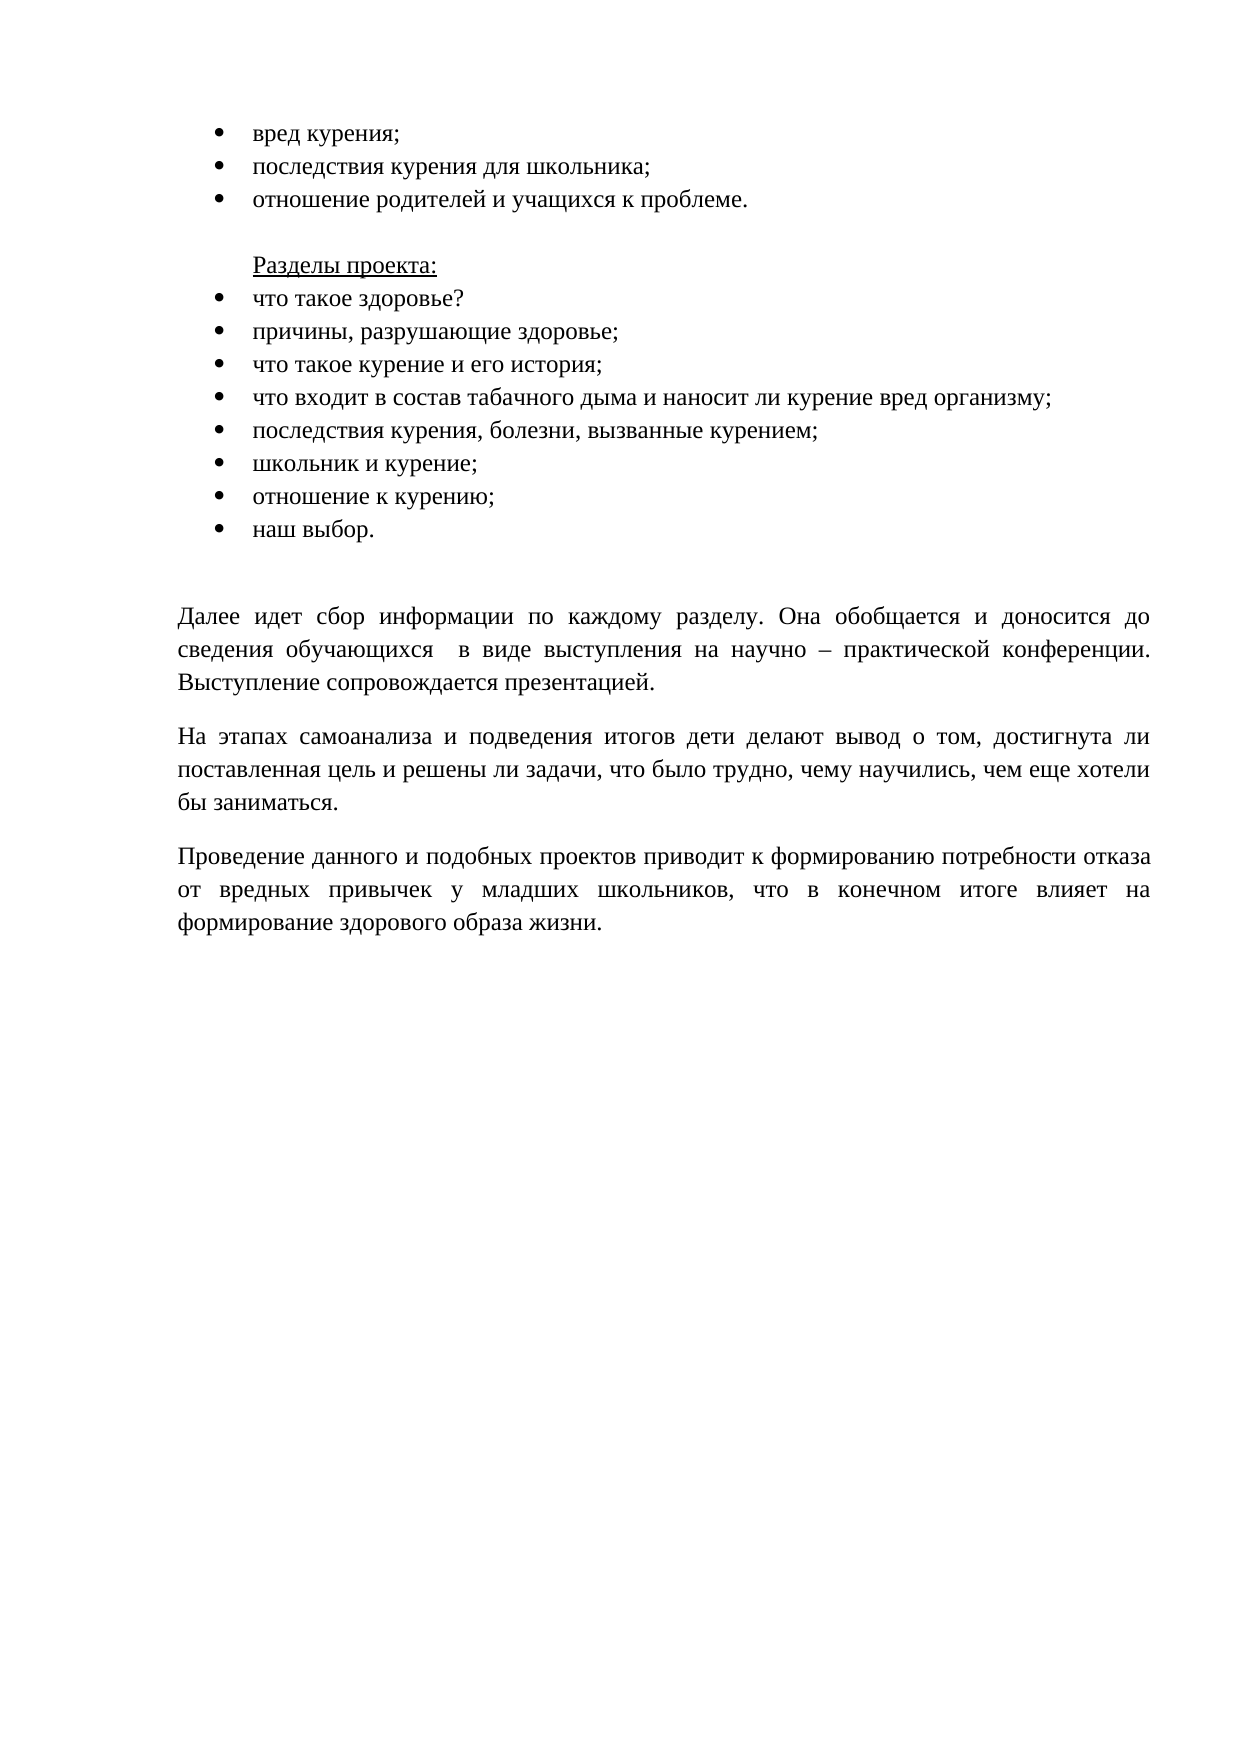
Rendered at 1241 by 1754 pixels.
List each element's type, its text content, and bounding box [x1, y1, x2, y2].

list последствия курения для школьника; [215, 151, 1152, 180]
list причины, разрушающие здоровье; [215, 316, 1152, 345]
list отношение к курению; [215, 481, 1152, 510]
list что такое курение и его история; [215, 349, 1152, 378]
list вред курения; [215, 118, 1152, 147]
list Разделы проекта: [252, 250, 1152, 279]
list наш выбор. [215, 514, 1152, 543]
list что такое здоровье? [215, 283, 1152, 312]
text Далее идет сбор информации по каждому разделу. Она обобщается и доносится до сведения обучающихся в виде выступления на научно – практической конференции. Выступление сопровождается презентацией. [177, 601, 1152, 696]
list последствия курения, болезни, вызванные курением; [215, 415, 1152, 444]
list что входит в состав табачного дыма и наносит ли курение вред организму; [215, 382, 1152, 411]
text На этапах самоанализа и подведения итогов дети делают вывод о том, достигнута ли поставленная цель и решены ли задачи, что было трудно, чему научились, чем еще хотели бы заниматься. [177, 721, 1152, 816]
list школьник и курение; [215, 448, 1152, 477]
text Проведение данного и подобных проектов приводит к формированию потребности отказа от вредных привычек у младших школьников, что в конечном итоге влияет на формирование здорового образа жизни. [177, 841, 1152, 936]
list отношение родителей и учащихся к проблеме. [215, 184, 1152, 213]
